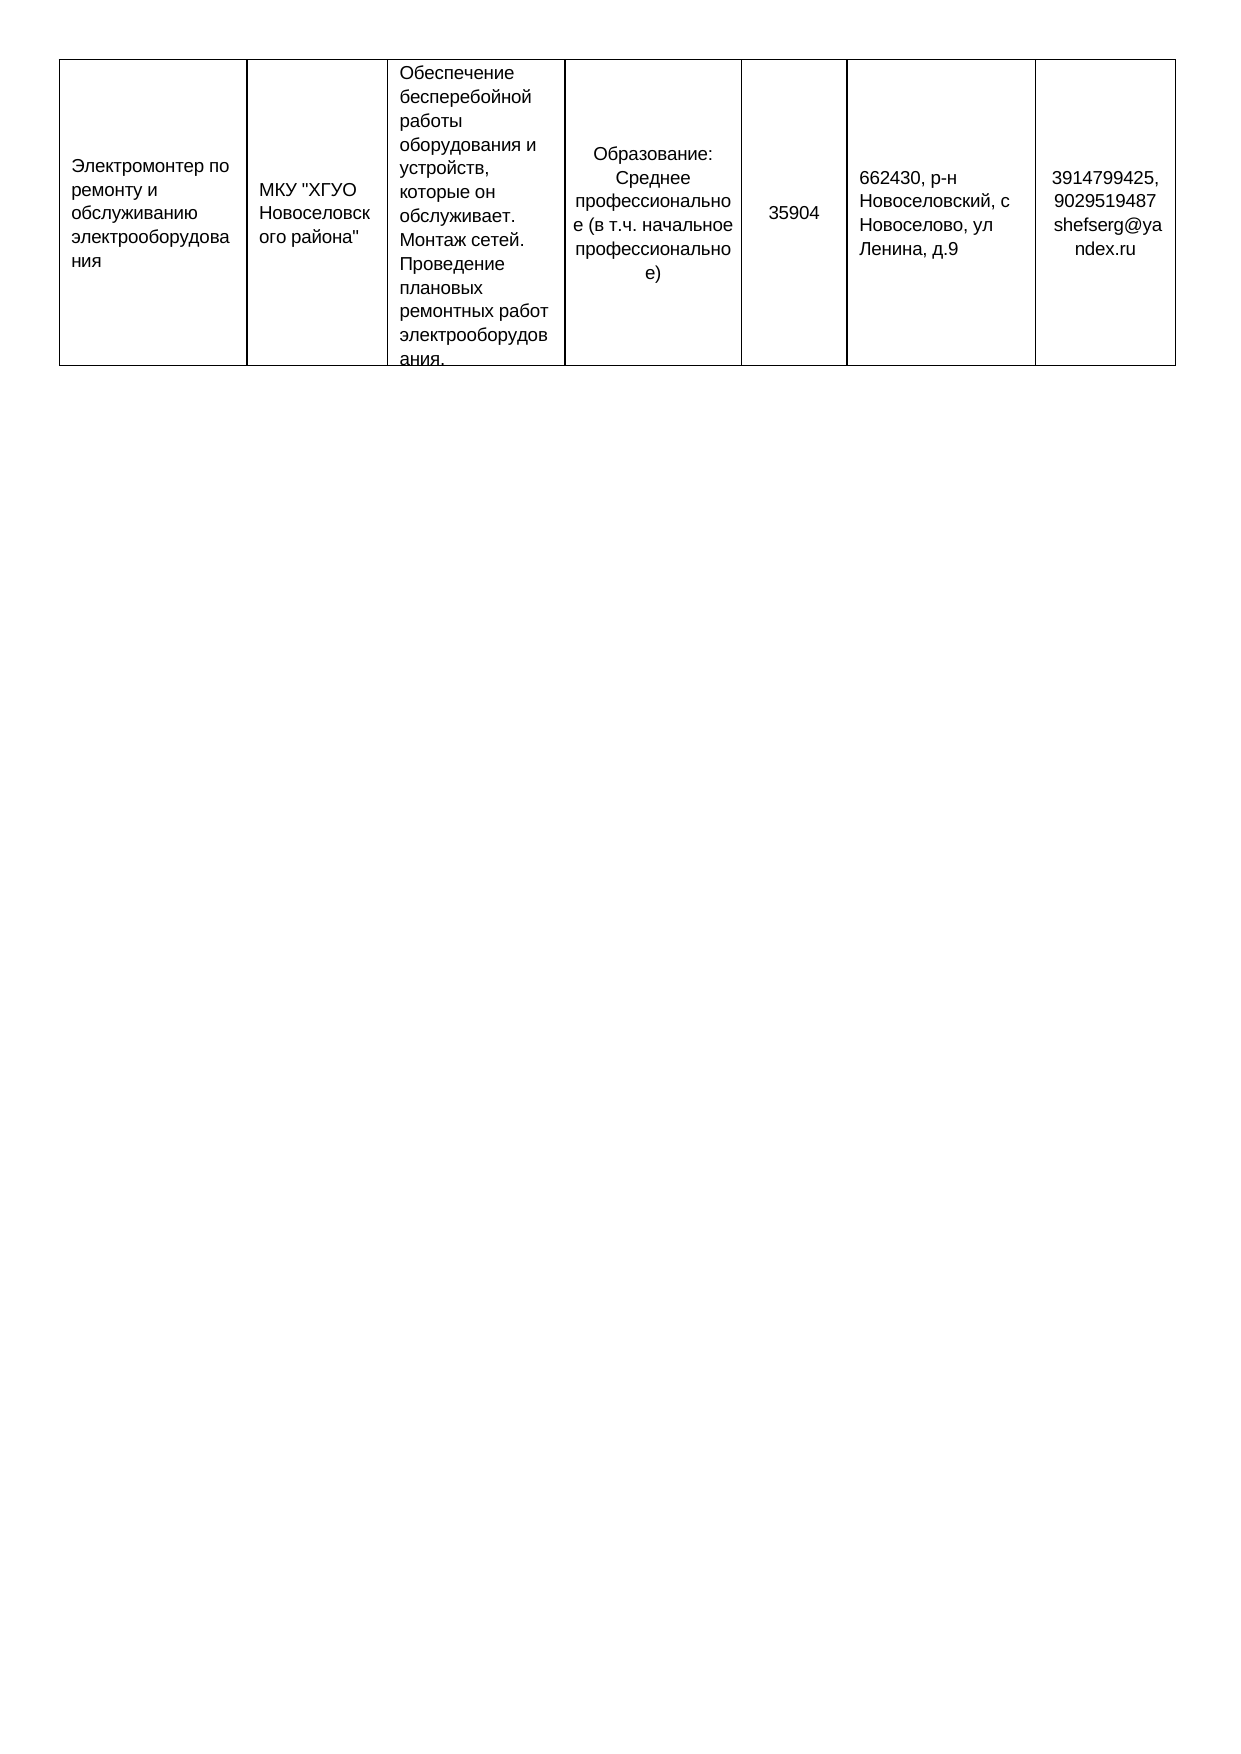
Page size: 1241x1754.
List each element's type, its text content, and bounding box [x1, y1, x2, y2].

table_cell 3914799425, 9029519487 shefserg@yandex.ru [1036, 60, 1175, 365]
table_cell 662430, р-н Новоселовский, с Новоселово, ул Ленина, д.9 [848, 60, 1035, 365]
table_cell МКУ "ХГУО Новоселовского района" [248, 60, 387, 365]
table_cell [566, 60, 741, 365]
table_cell Обеспечение бесперебойной работы оборудования и устройств, которые он обслуживает. Монтаж сетей. Проведение плановых ремонтных работ электрооборудования. [388, 60, 564, 365]
table_cell 35904 [742, 60, 846, 365]
table_cell Электромонтер по ремонту и обслуживанию электрооборудования [60, 60, 246, 365]
